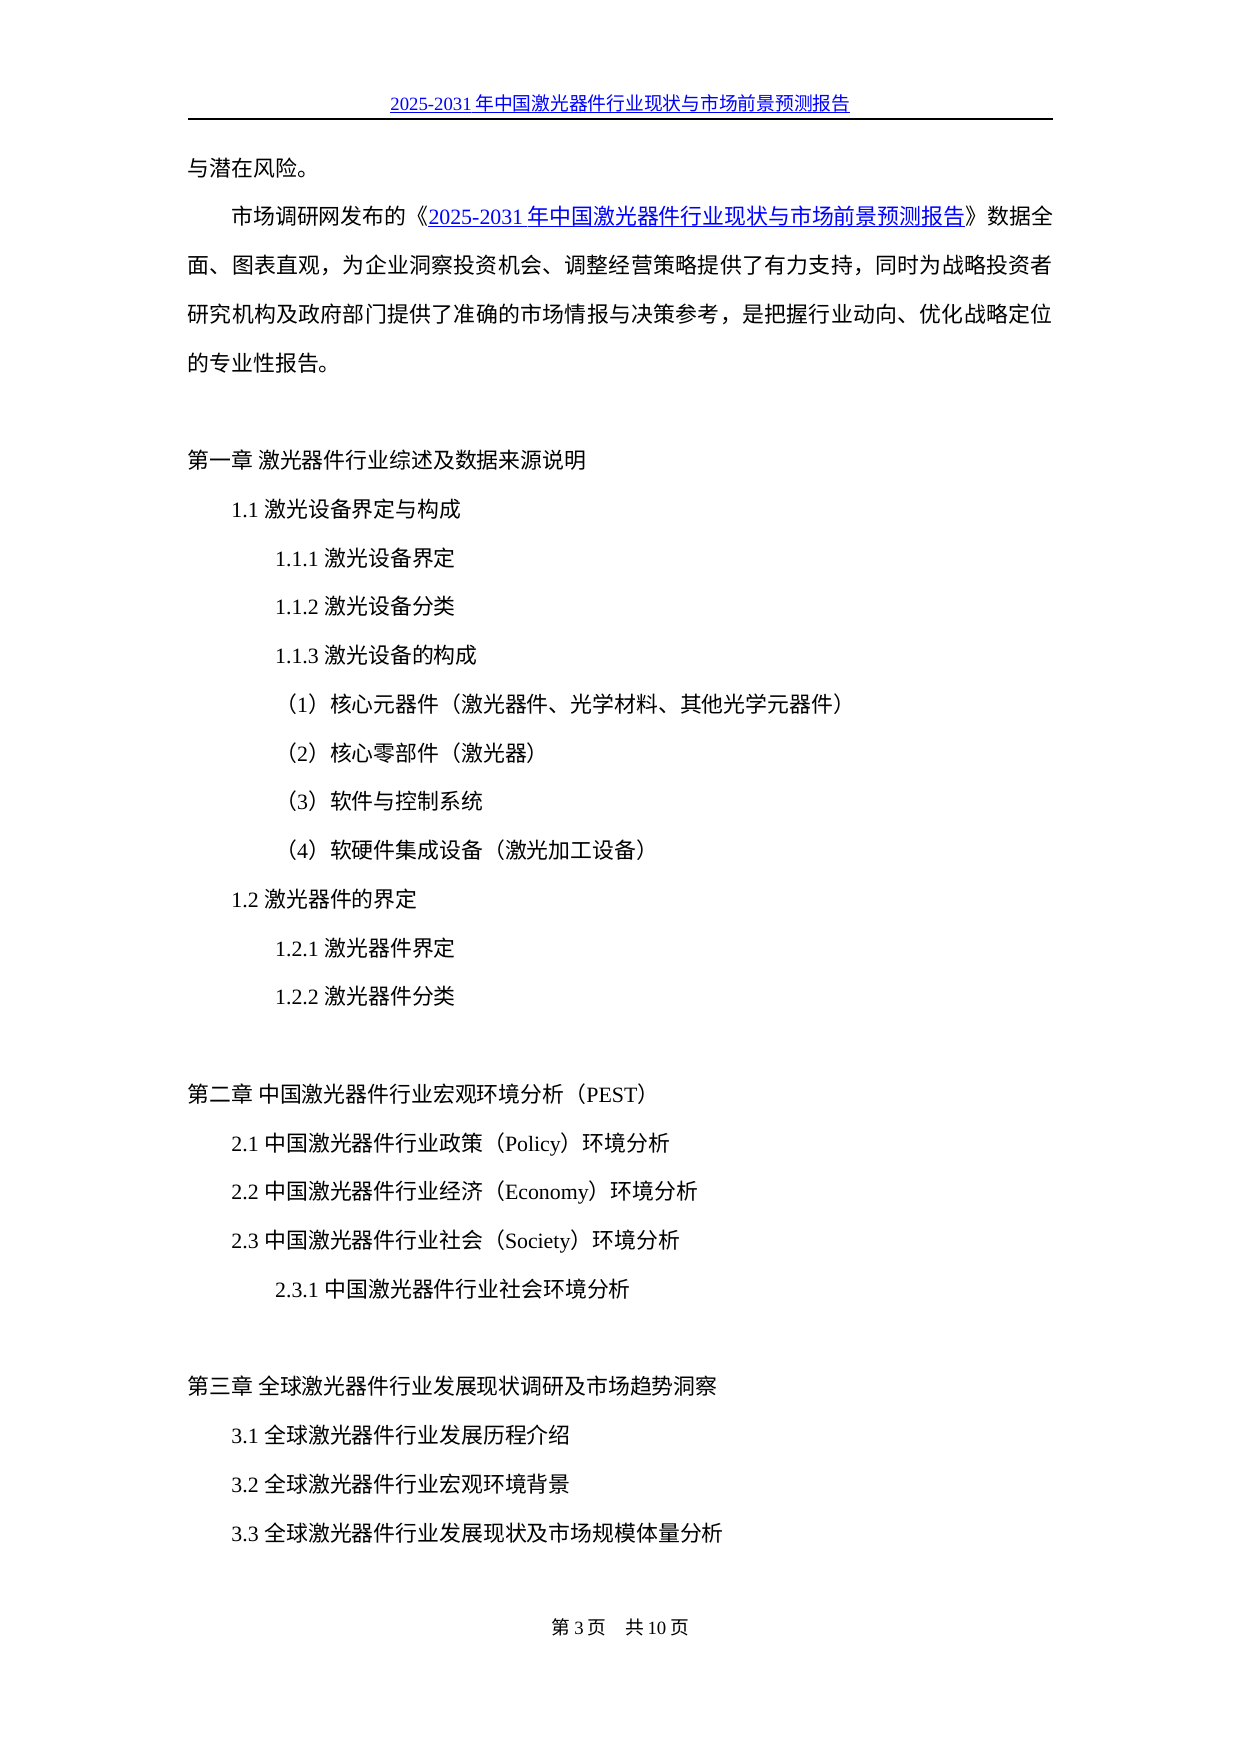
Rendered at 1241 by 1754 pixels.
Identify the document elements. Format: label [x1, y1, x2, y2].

text [187, 150, 1053, 1548]
